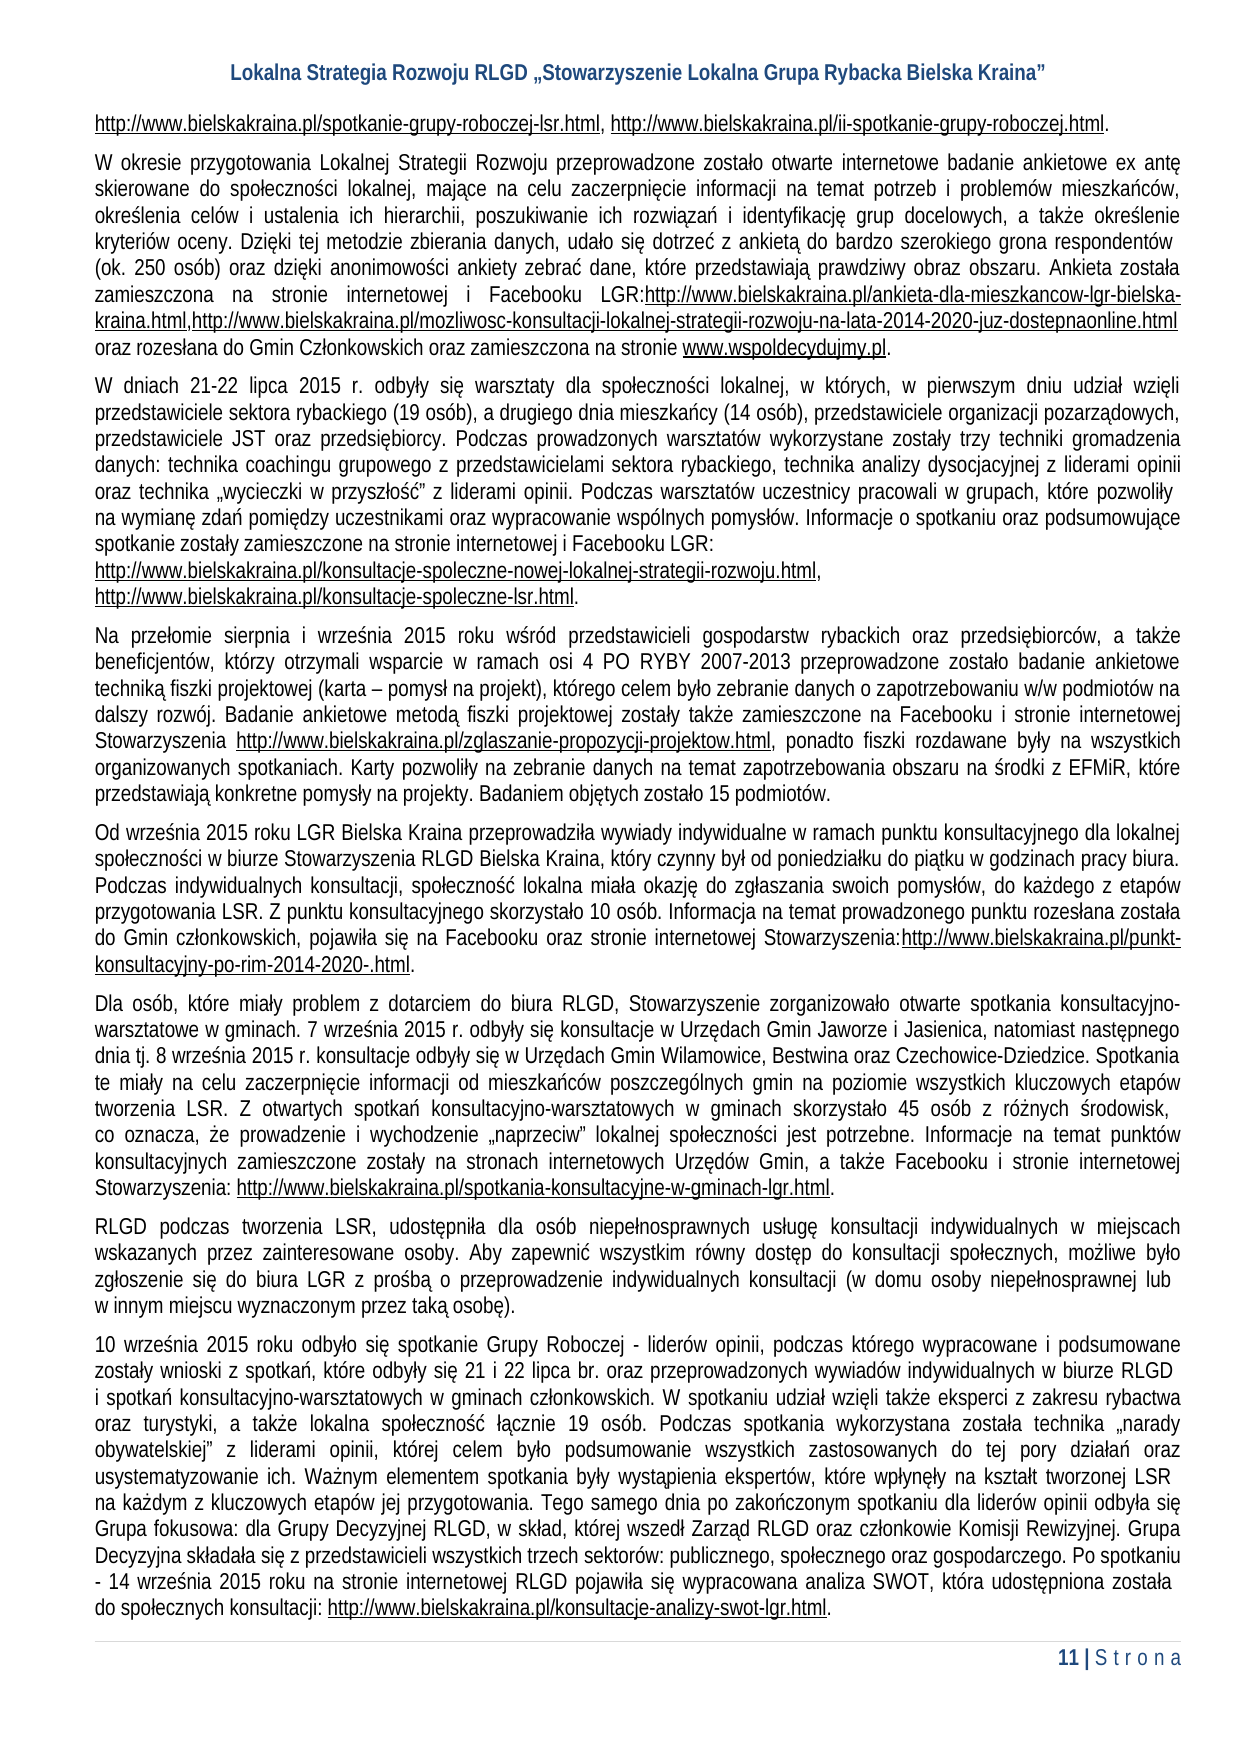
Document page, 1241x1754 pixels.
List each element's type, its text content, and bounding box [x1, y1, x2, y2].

text http://www.bielskakraina.pl/konsultacje-spoleczne-nowej-lokalnej-strategii-rozwoju.html, [94, 557, 1181, 583]
text Od września 2015 roku LGR Bielska Kraina przeprowadziła wywiady indywidualne w ramach punktu konsultacyjnego dla lokalnej społeczności w biurze Stowarzyszenia RLGD Bielska Kraina, który czynny był od poniedziałku do piątku w godzinach pracy biura. Podczas indywidualnych konsultacji, społeczność lokalna miała okazję do zgłaszania swoich pomysłów, do każdego z etapów przygotowania LSR. Z punktu konsultacyjnego skorzystało 10 osób. Informacja na temat prowadzonego punktu rozesłana została do Gmin członkowskich, pojawiła się na Facebooku oraz stronie internetowej Stowarzyszenia:http://www.bielskakraina.pl/punkt-konsultacyjny-po-rim-2014-2020-.html. [94, 819, 1181, 977]
text W okresie przygotowania Lokalnej Strategii Rozwoju przeprowadzone zostało otwarte internetowe badanie ankietowe ex antę skierowane do społeczności lokalnej, mające na celu zaczerpnięcie informacji na temat potrzeb i problemów mieszkańców, określenia celów i ustalenia ich hierarchii, poszukiwanie ich rozwiązań i identyfikację grup docelowych, a także określenie kryteriów oceny. Dzięki tej metodzie zbierania danych, udało się dotrzeć z ankietą do bardzo szerokiego grona respondentów (ok. 250 osób) oraz dzięki anonimowości ankiety zebrać dane, które przedstawiają prawdziwy obraz obszaru. Ankieta została zamieszczona na stronie internetowej i Facebooku LGR:http://www.bielskakraina.pl/ankieta-dla-mieszkancow-lgr-bielska-kraina.html,http://www.bielskakraina.pl/mozliwosc-konsultacji-lokalnej-strategii-rozwoju-na-lata-2014-2020-juz-dostepnaonline.html oraz rozesłana do Gmin Członkowskich oraz zamieszczona na stronie www.wspoldecydujmy.pl. [94, 149, 1181, 360]
text 10 września 2015 roku odbyło się spotkanie Grupy Roboczej - liderów opinii, podczas którego wypracowane i podsumowane zostały wnioski z spotkań, które odbyły się 21 i 22 lipca br. oraz przeprowadzonych wywiadów indywidualnych w biurze RLGD i spotkań konsultacyjno-warsztatowych w gminach członkowskich. W spotkaniu udział wzięli także eksperci z zakresu rybactwa oraz turystyki, a także lokalna społeczność łącznie 19 osób. Podczas spotkania wykorzystana została technika „narady obywatelskiej” z liderami opinii, której celem było podsumowanie wszystkich zastosowanych do tej pory działań oraz usystematyzowanie ich. Ważnym elementem spotkania były wystąpienia ekspertów, które wpłynęły na kształt tworzonej LSR na każdym z kluczowych etapów jej przygotowania. Tego samego dnia po zakończonym spotkaniu dla liderów opinii odbyła się Grupa fokusowa: dla Grupy Decyzyjnej RLGD, w skład, której wszedł Zarząd RLGD oraz członkowie Komisji Rewizyjnej. Grupa Decyzyjna składała się z przedstawicieli wszystkich trzech sektorów: publicznego, społecznego oraz gospodarczego. Po spotkaniu - 14 września 2015 roku na stronie internetowej RLGD pojawiła się wypracowana analiza SWOT, która udostępniona została do społecznych konsultacji: http://www.bielskakraina.pl/konsultacje-analizy-swot-lgr.html. [94, 1331, 1181, 1621]
text Dla osób, które miały problem z dotarciem do biura RLGD, Stowarzyszenie zorganizowało otwarte spotkania konsultacyjno-warsztatowe w gminach. 7 września 2015 r. odbyły się konsultacje w Urzędach Gmin Jaworze i Jasienica, natomiast następnego dnia tj. 8 września 2015 r. konsultacje odbyły się w Urzędach Gmin Wilamowice, Bestwina oraz Czechowice-Dziedzice. Spotkania te miały na celu zaczerpnięcie informacji od mieszkańców poszczególnych gmin na poziomie wszystkich kluczowych etapów tworzenia LSR. Z otwartych spotkań konsultacyjno-warsztatowych w gminach skorzystało 45 osób z różnych środowisk, co oznacza, że prowadzenie i wychodzenie „naprzeciw” lokalnej społeczności jest potrzebne. Informacje na temat punktów konsultacyjnych zamieszczone zostały na stronach internetowych Urzędów Gmin, a także Facebooku i stronie internetowej Stowarzyszenia: http://www.bielskakraina.pl/spotkania-konsultacyjne-w-gminach-lgr.html. [94, 989, 1181, 1200]
text http://www.bielskakraina.pl/spotkanie-grupy-roboczej-lsr.html, http://www.bielskakraina.pl/ii-spotkanie-grupy-roboczej.html. [94, 110, 1181, 136]
text RLGD podczas tworzenia LSR, udostępniła dla osób niepełnosprawnych usługę konsultacji indywidualnych w miejscach wskazanych przez zainteresowane osoby. Aby zapewnić wszystkim równy dostęp do konsultacji społecznych, możliwe było zgłoszenie się do biura LGR z prośbą o przeprowadzenie indywidualnych konsultacji (w domu osoby niepełnosprawnej lub w innym miejscu wyznaczonym przez taką osobę). [94, 1213, 1181, 1318]
text W dniach 21-22 lipca 2015 r. odbyły się warsztaty dla społeczności lokalnej, w których, w pierwszym dniu udział wzięli przedstawiciele sektora rybackiego (19 osób), a drugiego dnia mieszkańcy (14 osób), przedstawiciele organizacji pozarządowych, przedstawiciele JST oraz przedsiębiorcy. Podczas prowadzonych warsztatów wykorzystane zostały trzy techniki gromadzenia danych: technika coachingu grupowego z przedstawicielami sektora rybackiego, technika analizy dysocjacyjnej z liderami opinii oraz technika „wycieczki w przyszłość” z liderami opinii. Podczas warsztatów uczestnicy pracowali w grupach, które pozwoliły na wymianę zdań pomiędzy uczestnikami oraz wypracowanie wspólnych pomysłów. Informacje o spotkaniu oraz podsumowujące spotkanie zostały zamieszczone na stronie internetowej i Facebooku LGR: [94, 372, 1181, 557]
text Na przełomie sierpnia i września 2015 roku wśród przedstawicieli gospodarstw rybackich oraz przedsiębiorców, a także beneficjentów, którzy otrzymali wsparcie w ramach osi 4 PO RYBY 2007-2013 przeprowadzone zostało badanie ankietowe techniką fiszki projektowej (karta – pomysł na projekt), którego celem było zebranie danych o zapotrzebowaniu w/w podmiotów na dalszy rozwój. Badanie ankietowe metodą fiszki projektowej zostały także zamieszczone na Facebooku i stronie internetowej Stowarzyszenia http://www.bielskakraina.pl/zglaszanie-propozycji-projektow.html, ponadto fiszki rozdawane były na wszystkich organizowanych spotkaniach. Karty pozwoliły na zebranie danych na temat zapotrzebowania obszaru na środki z EFMiR, które przedstawiają konkretne pomysły na projekty. Badaniem objętych zostało 15 podmiotów. [94, 622, 1181, 806]
text http://www.bielskakraina.pl/konsultacje-spoleczne-lsr.html. [94, 583, 1181, 609]
